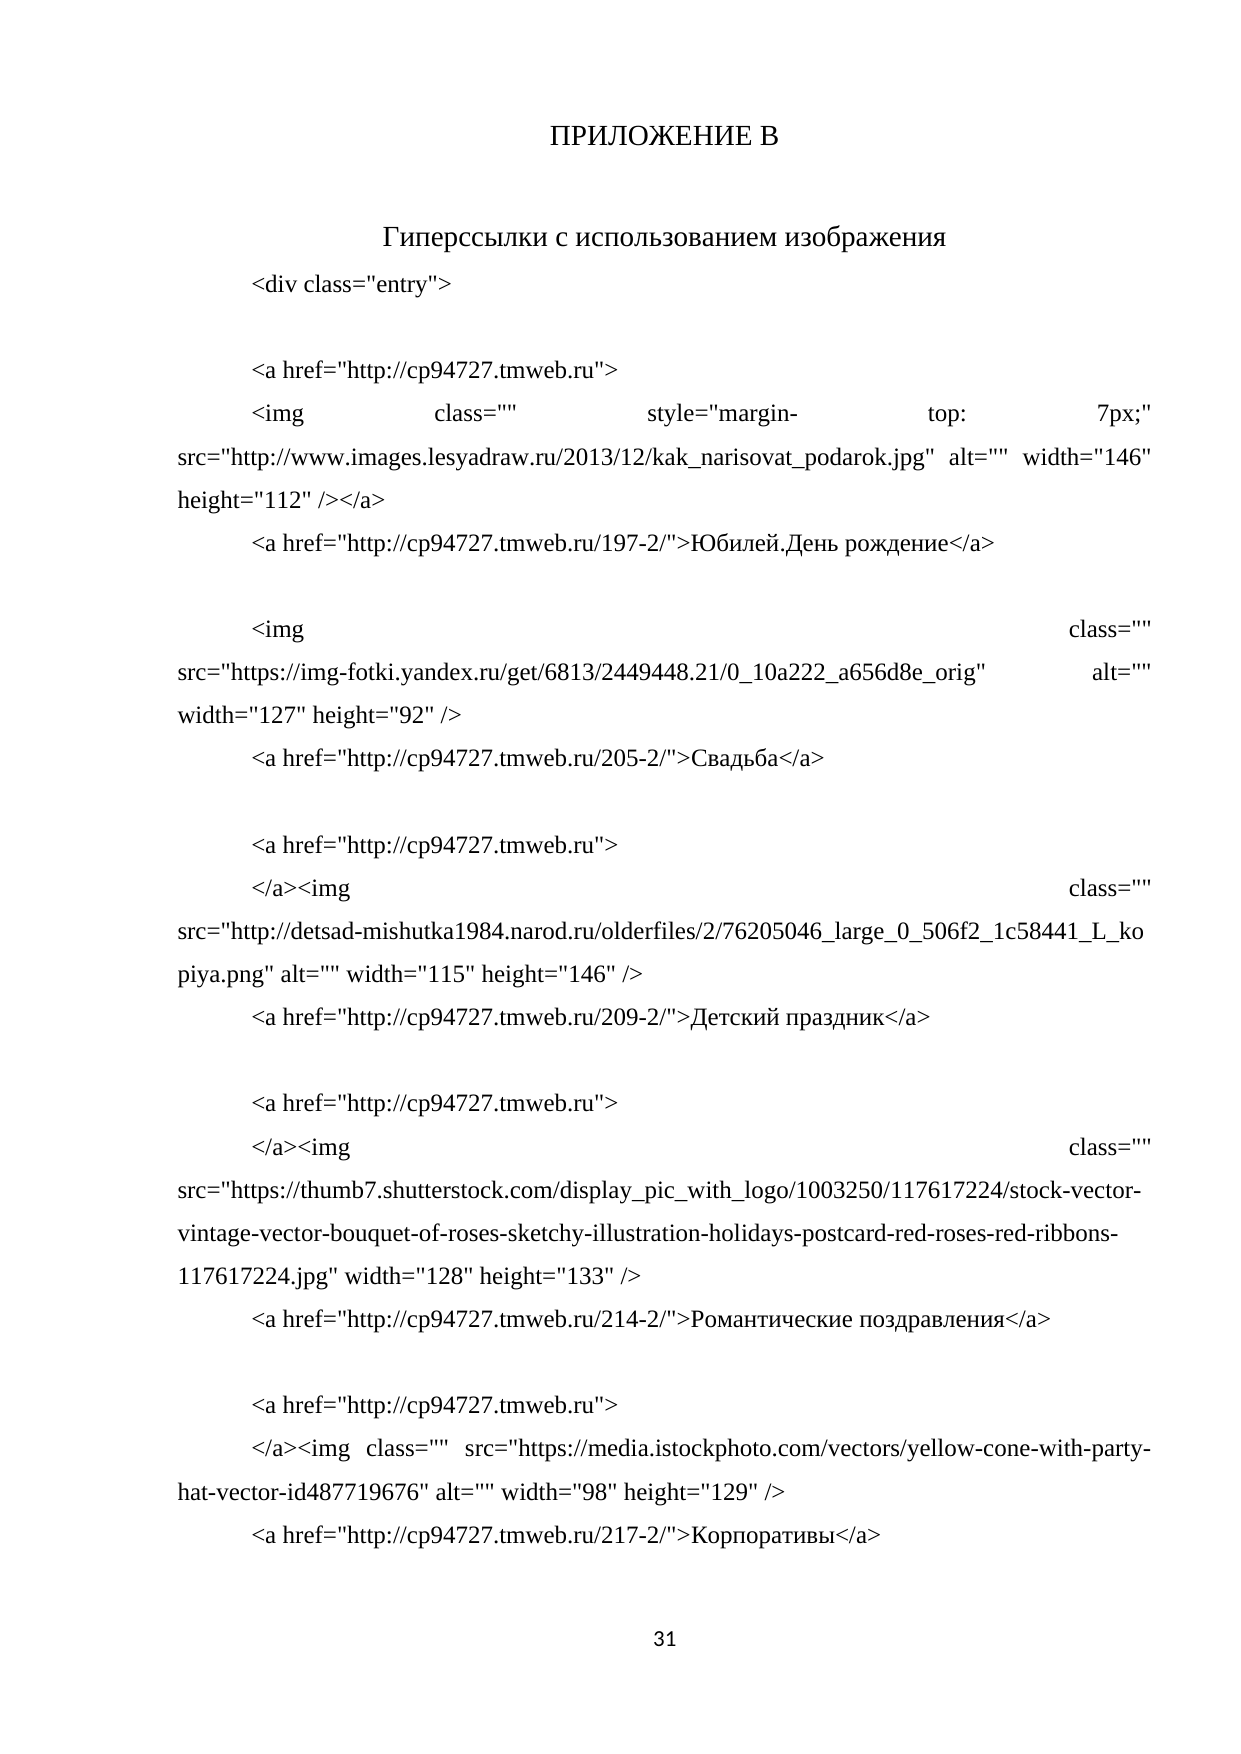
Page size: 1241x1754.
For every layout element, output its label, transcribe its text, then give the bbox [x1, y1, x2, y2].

text <a href="http://cp94727.tmweb.ru/205-2/">Свадьба</a> [177, 743, 1152, 772]
text <a href="http://cp94727.tmweb.ru/217-2/">Корпоративы</a> [177, 1520, 1152, 1548]
text <a href="http://cp94727.tmweb.ru/214-2/">Романтические поздравления</a> [177, 1304, 1152, 1333]
text <img class="" style="margin- top: 7px;" src="http://www.images.lesyadraw.ru/2013/12/kak_narisovat_podarok.jpg" alt="" width="146" height="112" /></a> [177, 398, 1152, 513]
text ПРИЛОЖЕНИЕ В [177, 118, 1152, 152]
text </a><img class="" src="http://detsad-mishutka1984.narod.ru/olderfiles/2/76205046_large_0_506f2_1c58441_L_kopiya.png" alt="" width="115" height="146" /> [177, 873, 1152, 988]
text <a href="http://cp94727.tmweb.ru/209-2/">Детский праздник</a> [177, 1002, 1152, 1031]
text Гиперссылки с использованием изображения [177, 219, 1152, 252]
text </a><img class="" src="https://thumb7.shutterstock.com/display_pic_with_logo/1003250/117617224/stock-vector-vintage-vector-bouquet-of-roses-sketchy-illustration-holidays-postcard-red-roses-red-ribbons-117617224.jpg" width="128" height="133" /> [177, 1132, 1152, 1290]
text <a href="http://cp94727.tmweb.ru/197-2/">Юбилей.День рождение</a> [177, 528, 1152, 557]
text <a href="http://cp94727.tmweb.ru"> [177, 1088, 1152, 1117]
text <a href="http://cp94727.tmweb.ru"> [177, 1390, 1152, 1419]
text <img class="" src="https://img-fotki.yandex.ru/get/6813/2449448.21/0_10a222_a656d8e_orig" alt="" width="127" height="92" /> [177, 614, 1152, 729]
text <a href="http://cp94727.tmweb.ru"> [177, 830, 1152, 858]
text <a href="http://cp94727.tmweb.ru"> [177, 355, 1152, 384]
text </a><img class="" src="https://media.istockphoto.com/vectors/yellow-cone-with-party-hat-vector-id487719676" alt="" width="98" height="129" /> [177, 1433, 1152, 1505]
text <div class="entry"> [177, 269, 1152, 298]
